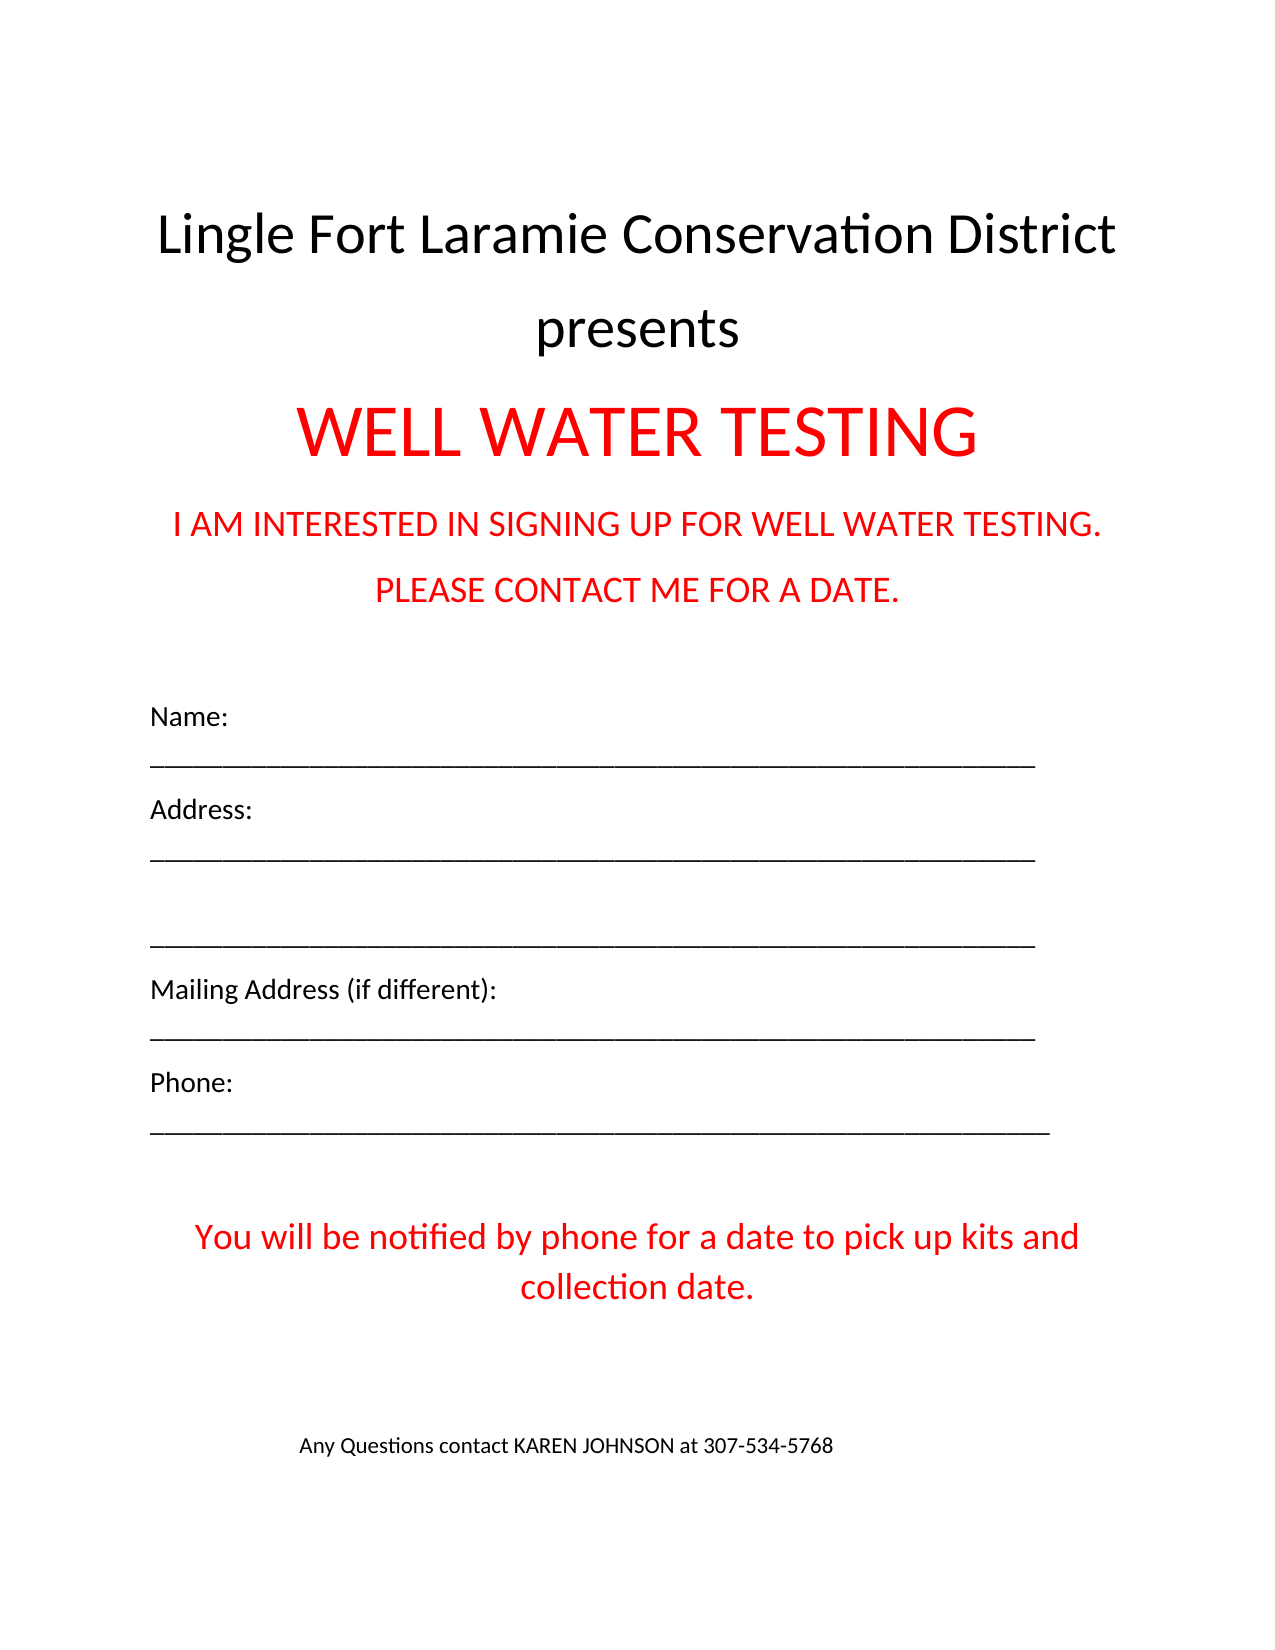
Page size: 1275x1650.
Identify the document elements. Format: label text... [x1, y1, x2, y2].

text Name: _____________________________________________________________ [150, 698, 1125, 772]
text Phone: ______________________________________________________________ [150, 1064, 1125, 1138]
text Mailing Address (if different): _____________________________________________________________ [150, 971, 1125, 1045]
text presents [150, 290, 1125, 362]
text _____________________________________________________________ [150, 885, 1125, 951]
text Any Questions contact KAREN JOHNSON at 307-534-5768 [150, 1431, 1125, 1459]
text WELL WATER TESTING [150, 384, 1125, 476]
text PLEASE CONTACT ME FOR A DATE. [150, 566, 1125, 611]
text I AM INTERESTED IN SIGNING UP FOR WELL WATER TESTING. [150, 499, 1125, 545]
text Lingle Fort Laramie Conservation District [150, 197, 1125, 268]
text Address: _____________________________________________________________ [150, 791, 1125, 866]
text You will be notified by phone for a date to pick up kits and collection date. [150, 1213, 1125, 1308]
